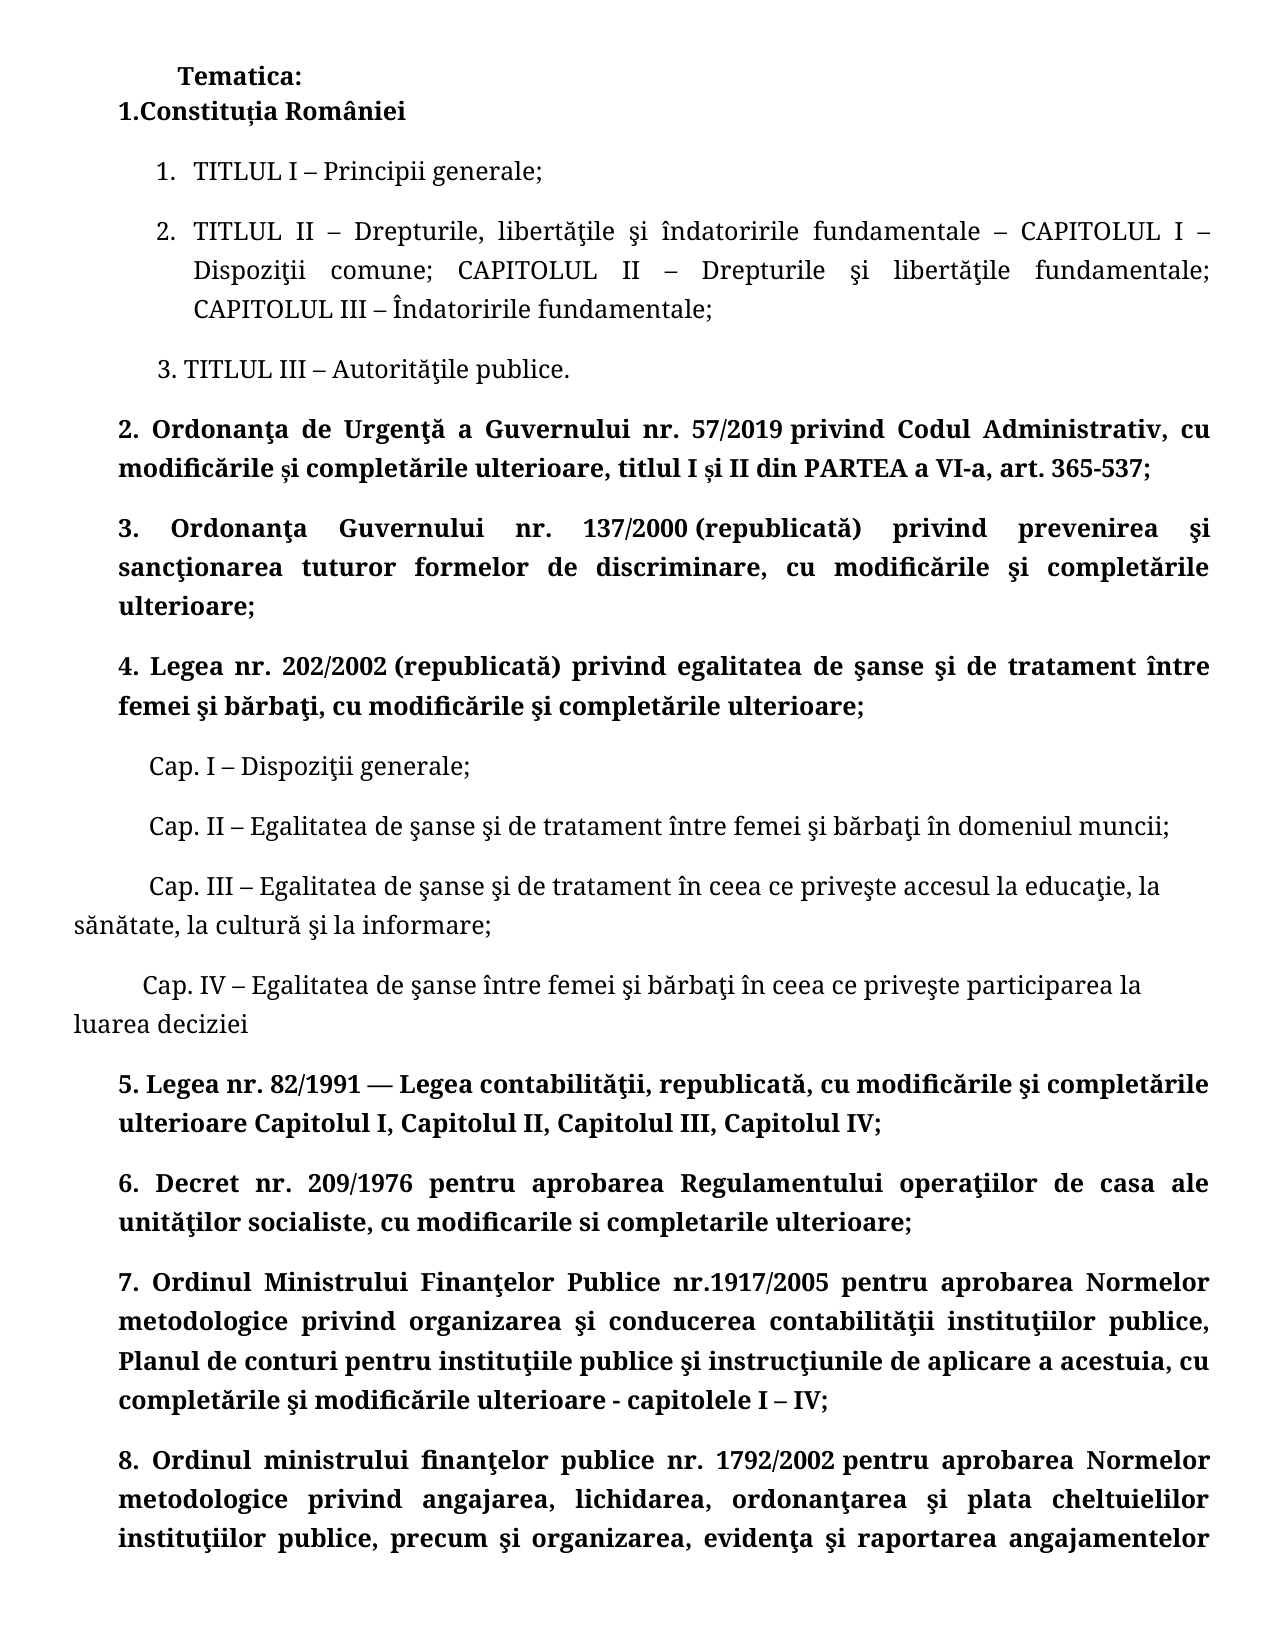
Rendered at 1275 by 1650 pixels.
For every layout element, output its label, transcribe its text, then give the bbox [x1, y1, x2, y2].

text 3. TITLUL III – Autorităţile publice. [118, 351, 1211, 386]
text Cap. I – Dispoziţii generale; [74, 748, 1211, 782]
text 7. Ordinul Ministrului Finanţelor Publice nr.1917/2005 pentru aprobarea Normelor metodologice privind organizarea şi conducerea contabilităţii instituţiilor publice, Planul de conturi pentru instituţiile publice şi instrucţiunile de aplicare a acestuia, cu completările şi modificările ulterioare - capitolele I – IV; [118, 1265, 1211, 1416]
text 6. Decret nr. 209/1976 pentru aprobarea Regulamentului operaţiilor de casa ale unităţilor socialiste, cu modificarile si completarile ulterioare; [118, 1166, 1211, 1239]
text Cap. III – Egalitatea de şanse şi de tratament în ceea ce priveşte accesul la educaţie, la sănătate, la cultură şi la informare; [74, 868, 1211, 941]
text 1.Constituția României [118, 93, 1211, 127]
text Cap. IV – Egalitatea de şanse între femei şi bărbaţi în ceea ce priveşte participarea la luarea deciziei [74, 967, 1211, 1041]
text Cap. II – Egalitatea de şanse şi de tratament între femei şi bărbaţi în domeniul muncii; [74, 808, 1211, 842]
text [118, 1442, 1211, 1555]
text 4. Legea nr. 202/2002 (republicată) privind egalitatea de şanse şi de tratament între femei şi bărbaţi, cu modificările şi completările ulterioare; [118, 649, 1211, 722]
text 2. Ordonanţa de Urgenţă a Guvernului nr. 57/2019 privind Codul Administrativ, cu modificările și completările ulterioare, titlul I și II din PARTEA a VI-a, art. 365-537; [118, 411, 1211, 485]
list TITLUL II – Drepturile, libertăţile şi îndatoririle fundamentale – CAPITOLUL I – Dispoziţii comune; CAPITOLUL II – Drepturile şi libertăţile fundamentale; CAPITOLUL III – Îndatoririle fundamentale; [156, 213, 1211, 326]
text Tematica: [118, 59, 1211, 93]
text 5. Legea nr. 82/1991 — Legea contabilităţii, republicată, cu modificările şi completările ulterioare Capitolul I, Capitolul II, Capitolul III, Capitolul IV; [118, 1066, 1211, 1140]
list TITLUL I – Principii generale; [156, 153, 1211, 187]
text 3. Ordonanţa Guvernului nr. 137/2000 (republicată) privind prevenirea şi sancţionarea tuturor formelor de discriminare, cu modificările şi completările ulterioare; [118, 511, 1211, 623]
